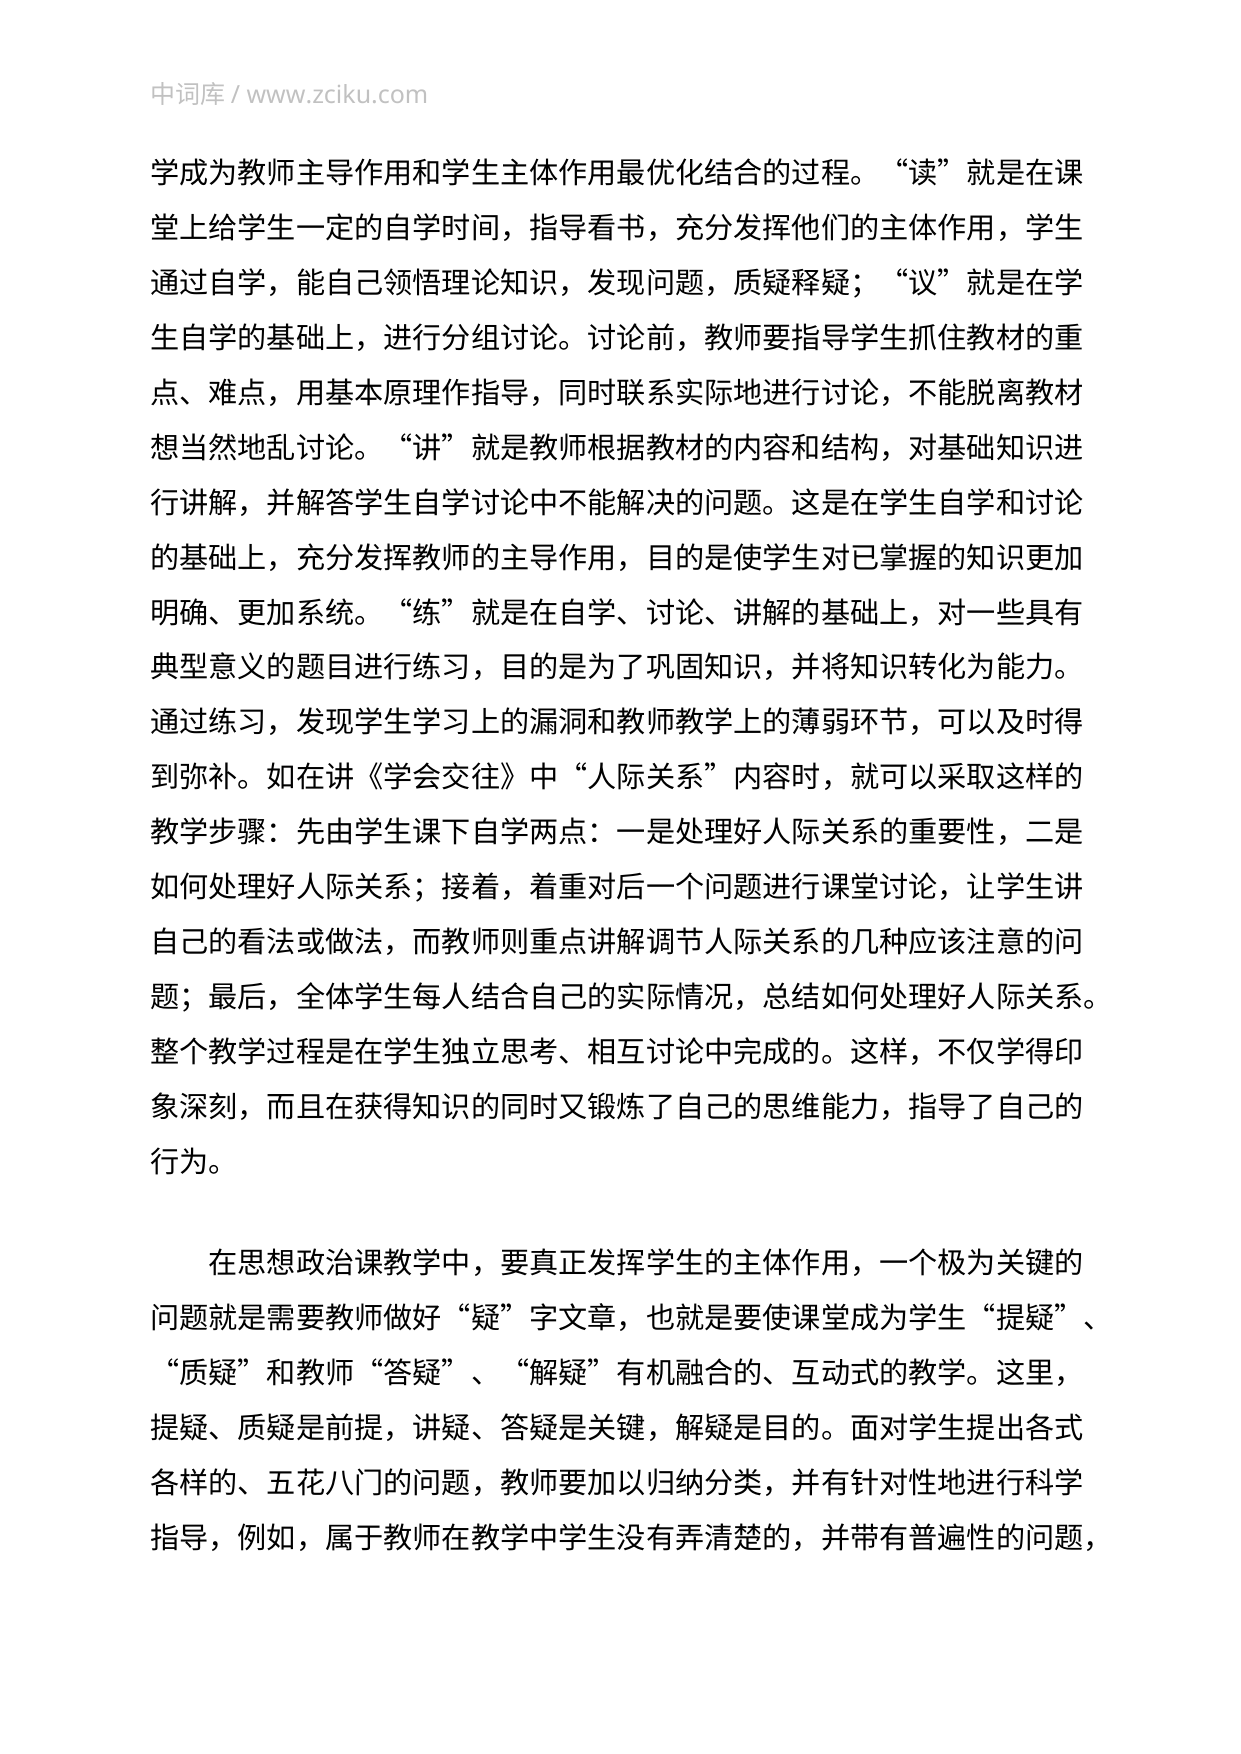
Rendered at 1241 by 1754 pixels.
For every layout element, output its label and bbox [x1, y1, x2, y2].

text [150, 1240, 1090, 1557]
text [150, 150, 1090, 1180]
